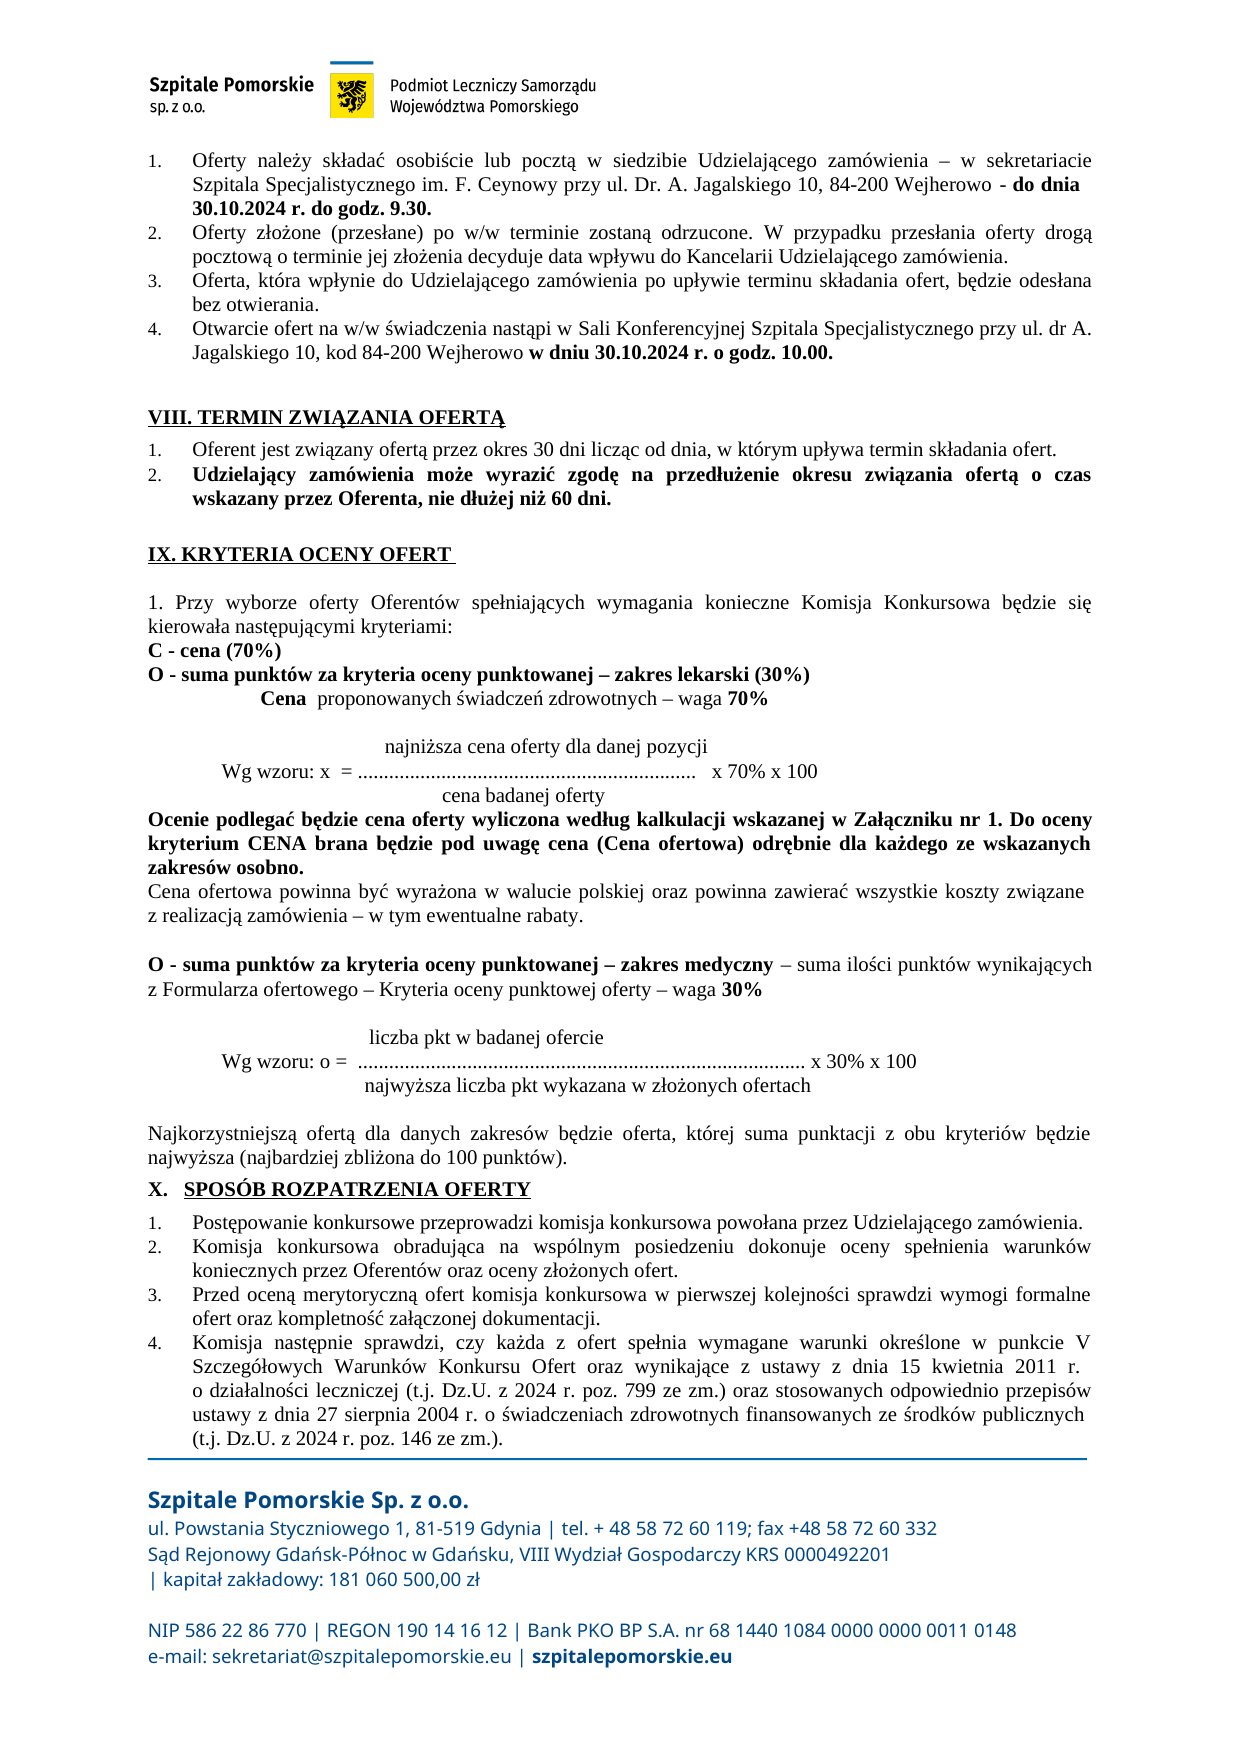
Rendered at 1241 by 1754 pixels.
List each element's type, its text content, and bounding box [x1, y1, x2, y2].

text IX. KRYTERIA OCENY OFERT [148, 542, 1092, 566]
text cena badanej oferty [148, 783, 1092, 807]
list Udzielający zamówienia może wyrazić zgodę na przedłużenie okresu związania ofertą o czas wskazany przez Oferenta, nie dłużej niż 60 dni. [148, 461, 1092, 509]
text Cena ofertowa powinna być wyrażona w walucie polskiej oraz powinna zawierać wszystkie koszty związane z realizacją zamówienia – w tym ewentualne rabaty. [148, 879, 1092, 927]
list Postępowanie konkursowe przeprowadzi komisja konkursowa powołana przez Udzielającego zamówienia. [148, 1210, 1092, 1234]
text liczba pkt w badanej ofercie [334, 1024, 1092, 1049]
text C - cena (70%) [148, 638, 1092, 662]
text Ocenie podlegać będzie cena oferty wyliczona według kalkulacji wskazanej w Załączniku nr 1. Do oceny kryterium CENA brana będzie pod uwagę cena (Cena ofertowa) odrębnie dla każdego ze wskazanych zakresów osobno. [148, 807, 1092, 879]
list Komisja konkursowa obradująca na wspólnym posiedzeniu dokonuje oceny spełnienia warunków koniecznych przez Oferentów oraz oceny złożonych ofert. [148, 1234, 1092, 1282]
list Komisja następnie sprawdzi, czy każda z ofert spełnia wymagane warunki określone w punkcie V Szczegółowych Warunków Konkursu Ofert oraz wynikające z ustawy z dnia 15 kwietnia 2011 r. o działalności leczniczej (t.j. Dz.U. z 2024 r. poz. 799 ze zm.) oraz stosowanych odpowiednio przepisów ustawy z dnia 27 sierpnia 2004 r. o świadczeniach zdrowotnych finansowanych ze środków publicznych (t.j. Dz.U. z 2024 r. poz. 146 ze zm.). [148, 1330, 1092, 1450]
text Najkorzystniejszą ofertą dla danych zakresów będzie oferta, której suma punktacji z obu kryteriów będzie najwyższa (najbardziej zbliżona do 100 punktów). [148, 1121, 1092, 1169]
text Cena proponowanych świadczeń zdrowotnych – waga 70% [260, 686, 1092, 710]
list Oferty złożone (przesłane) po w/w terminie zostaną odrzucone. W przypadku przesłania oferty drogą pocztową o terminie jej złożenia decyduje data wpływu do Kancelarii Udzielającego zamówienia. [148, 220, 1092, 268]
list Otwarcie ofert na w/w świadczenia nastąpi w Sali Konferencyjnej Szpitala Specjalistycznego przy ul. dr A. Jagalskiego 10, kod 84-200 Wejherowo w dniu 30.10.2024 r. o godz. 10.00. [148, 316, 1092, 364]
list Oferty należy składać osobiście lub pocztą w siedzibie Udzielającego zamówienia – w sekretariacie Szpitala Specjalistycznego im. F. Ceynowy przy ul. Dr. A. Jagalskiego 10, 84-200 Wejherowo - do dnia 30.10.2024 r. do godz. 9.30. [148, 148, 1092, 220]
list Oferent jest związany ofertą przez okres 30 dni licząc od dnia, w którym upływa termin składania ofert. [148, 437, 1092, 461]
text VIII. TERMIN ZWIĄZANIA OFERTĄ [148, 405, 1092, 429]
picture [148, 59, 597, 119]
text Wg wzoru: x = ................................................................. x 70% x 100 [148, 758, 1092, 783]
text najwyższa liczba pkt wykazana w złożonych ofertach [260, 1073, 1092, 1097]
list Przed oceną merytoryczną ofert komisja konkursowa w pierwszej kolejności sprawdzi wymogi formalne ofert oraz kompletność załączonej dokumentacji. [148, 1282, 1092, 1330]
text Wg wzoru: o = ...................................................................................... x 30% x 100 [148, 1049, 1092, 1073]
text 1. Przy wyborze oferty Oferentów spełniających wymagania konieczne Komisja Konkursowa będzie się kierowała następującymi kryteriami: [148, 590, 1092, 638]
text O - suma punktów za kryteria oceny punktowanej – zakres lekarski (30%) [148, 662, 1092, 686]
text X. SPOSÓB ROZPATRZENIA OFERTY [148, 1177, 1092, 1201]
list Oferta, która wpłynie do Udzielającego zamówienia po upływie terminu składania ofert, będzie odesłana bez otwierania. [148, 268, 1092, 316]
text O - suma punktów za kryteria oceny punktowanej – zakres medyczny – suma ilości punktów wynikających z Formularza ofertowego – Kryteria oceny punktowej oferty – waga 30% [148, 952, 1092, 1001]
text najniższa cena oferty dla danej pozycji [369, 734, 1092, 758]
